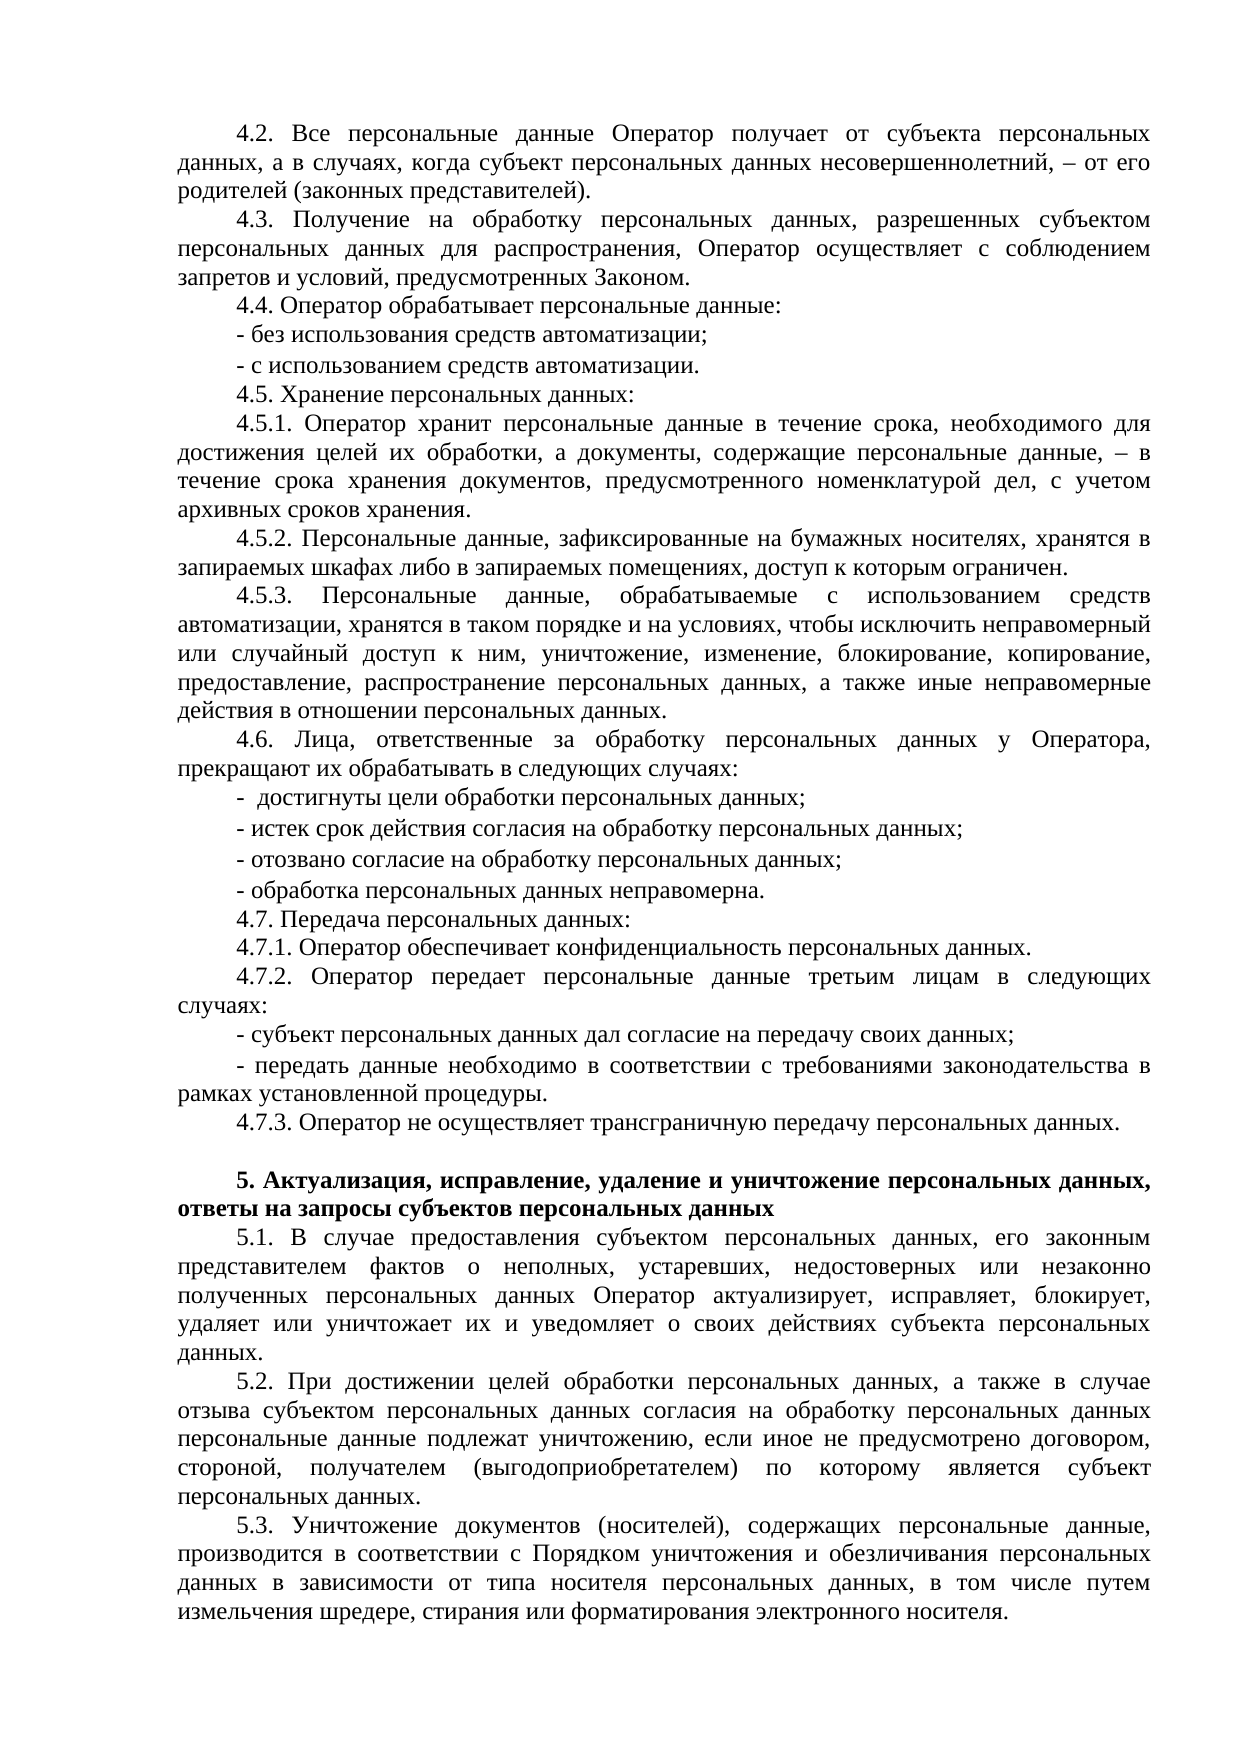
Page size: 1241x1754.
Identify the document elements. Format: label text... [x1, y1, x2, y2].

text - обработка персональных данных неправомерна. [177, 875, 1152, 904]
text 5. Актуализация, исправление, удаление и уничтожение персональных данных, ответы на запросы субъектов персональных данных [177, 1165, 1152, 1222]
text - достигнуты цели обработки персональных данных; [177, 782, 1152, 810]
text 5.2. При достижении целей обработки персональных данных, а также в случае отзыва субъектом персональных данных согласия на обработку персональных данных персональные данные подлежат уничтожению, если иное не предусмотрено договором, стороной, получателем (выгодоприобретателем) по которому является субъект персональных данных. [177, 1366, 1152, 1510]
text 4.5. Хранение персональных данных: [177, 379, 1152, 408]
text - передать данные необходимо в соответствии с требованиями законодательства в рамках установленной процедуры. [177, 1050, 1152, 1107]
text 4.2. Все персональные данные Оператор получает от субъекта персональных данных, а в случаях, когда субъект персональных данных несовершеннолетний, – от его родителей (законных представителей). [177, 118, 1152, 204]
text 4.7.3. Оператор не осуществляет трансграничную передачу персональных данных. [177, 1107, 1152, 1136]
text 4.7.2. Оператор передает персональные данные третьим лицам в следующих случаях: [177, 961, 1152, 1019]
text - субъект персональных данных дал согласие на передачу своих данных; [177, 1019, 1152, 1047]
text 4.7.1. Оператор обеспечивает конфиденциальность персональных данных. [177, 932, 1152, 961]
text 4.7. Передача персональных данных: [177, 904, 1152, 932]
text 4.6. Лица, ответственные за обработку персональных данных у Оператора, прекращают их обрабатывать в следующих случаях: [177, 724, 1152, 782]
text 4.5.3. Персональные данные, обрабатываемые с использованием средств автоматизации, хранятся в таком порядке и на условиях, чтобы исключить неправомерный или случайный доступ к ним, уничтожение, изменение, блокирование, копирование, предоставление, распространение персональных данных, а также иные неправомерные действия в отношении персональных данных. [177, 580, 1152, 724]
text 5.1. В случае предоставления субъектом персональных данных, его законным представителем фактов о неполных, устаревших, недостоверных или незаконно полученных персональных данных Оператор актуализирует, исправляет, блокирует, удаляет или уничтожает их и уведомляет о своих действиях субъекта персональных данных. [177, 1222, 1152, 1366]
text - без использования средств автоматизации; [177, 319, 1152, 348]
text 4.4. Оператор обрабатывает персональные данные: [177, 291, 1152, 319]
text 4.3. Получение на обработку персональных данных, разрешенных субъектом персональных данных для распространения, Оператор осуществляет с соблюдением запретов и условий, предусмотренных Законом. [177, 204, 1152, 291]
text 4.5.2. Персональные данные, зафиксированные на бумажных носителях, хранятся в запираемых шкафах либо в запираемых помещениях, доступ к которым ограничен. [177, 523, 1152, 580]
text 5.3. Уничтожение документов (носителей), содержащих персональные данные, производится в соответствии с Порядком уничтожения и обезличивания персональных данных в зависимости от типа носителя персональных данных, в том числе путем измельчения шредере, стирания или форматирования электронного носителя. [177, 1510, 1152, 1625]
text - с использованием средств автоматизации. [177, 350, 1152, 379]
text - отозвано согласие на обработку персональных данных; [177, 844, 1152, 873]
text - истек срок действия согласия на обработку персональных данных; [177, 813, 1152, 841]
text 4.5.1. Оператор хранит персональные данные в течение срока, необходимого для достижения целей их обработки, а документы, содержащие персональные данные, – в течение срока хранения документов, предусмотренного номенклатурой дел, с учетом архивных сроков хранения. [177, 408, 1152, 523]
